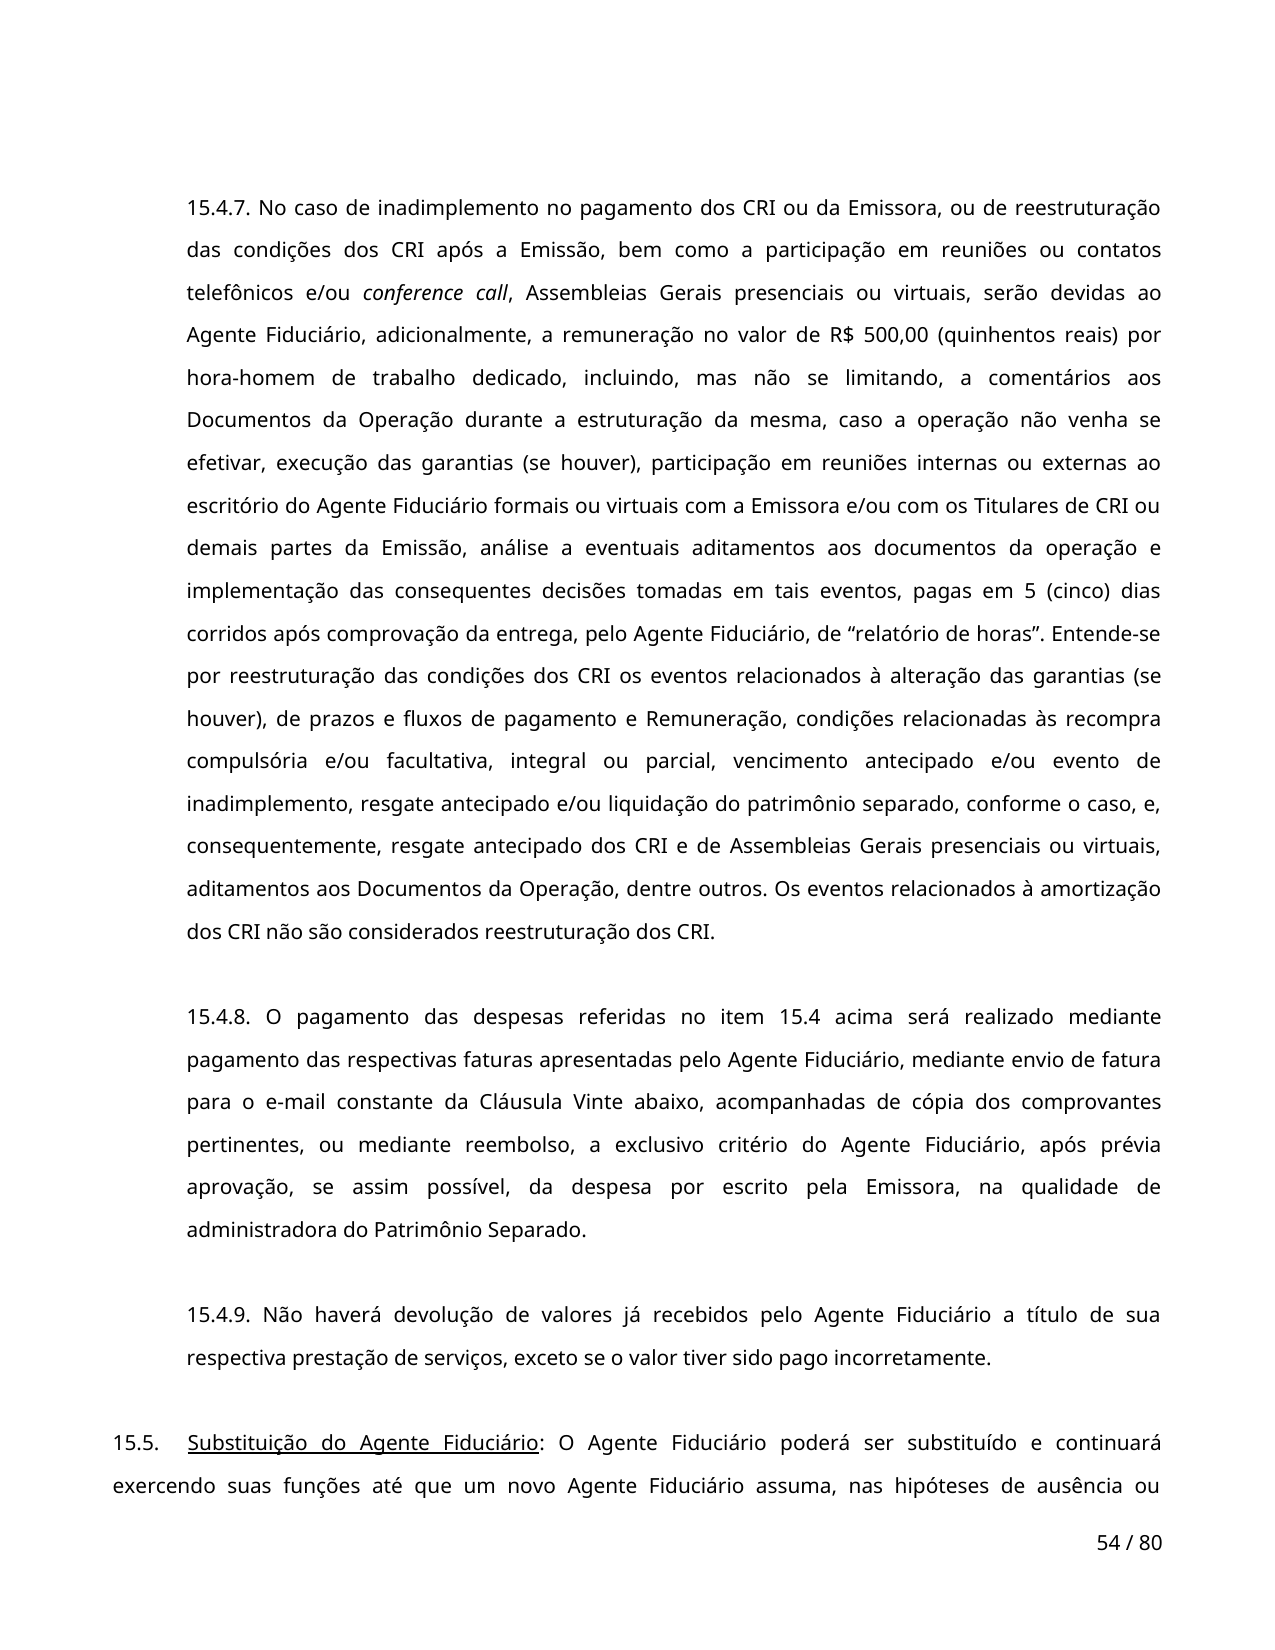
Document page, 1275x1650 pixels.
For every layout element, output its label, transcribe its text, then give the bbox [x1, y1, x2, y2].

text 15.4.9. Não haverá devolução de valores já recebidos pelo Agente Fiduciário a título de sua respectiva prestação de serviços, exceto se o valor tiver sido pago incorretamente. [186, 1300, 1162, 1371]
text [112, 1428, 1162, 1499]
text 15.4.8. O pagamento das despesas referidas no item 15.4 acima será realizado mediante pagamento das respectivas faturas apresentadas pelo Agente Fiduciário, mediante envio de fatura para o e-mail constante da Cláusula Vinte abaixo, acompanhadas de cópia dos comprovantes pertinentes, ou mediante reembolso, a exclusivo critério do Agente Fiduciário, após prévia aprovação, se assim possível, da despesa por escrito pela Emissora, na qualidade de administradora do Patrimônio Separado. [186, 1002, 1162, 1243]
text 15.4.7. No caso de inadimplemento no pagamento dos CRI ou da Emissora, ou de reestruturação das condições dos CRI após a Emissão, bem como a participação em reuniões ou contatos telefônicos e/ou conference call, Assembleias Gerais presenciais ou virtuais, serão devidas ao Agente Fiduciário, adicionalmente, a remuneração no valor de R$ 500,00 (quinhentos reais) por hora-homem de trabalho dedicado, incluindo, mas não se limitando, a comentários aos Documentos da Operação durante a estruturação da mesma, caso a operação não venha se efetivar, execução das garantias (se houver), participação em reuniões internas ou externas ao escritório do Agente Fiduciário formais ou virtuais com a Emissora e/ou com os Titulares de CRI ou demais partes da Emissão, análise a eventuais aditamentos aos documentos da operação e implementação das consequentes decisões tomadas em tais eventos, pagas em 5 (cinco) dias corridos após comprovação da entrega, pelo Agente Fiduciário, de “relatório de horas”. Entende-se por reestruturação das condições dos CRI os eventos relacionados à alteração das garantias (se houver), de prazos e fluxos de pagamento e Remuneração, condições relacionadas às recompra compulsória e/ou facultativa, integral ou parcial, vencimento antecipado e/ou evento de inadimplemento, resgate antecipado e/ou liquidação do patrimônio separado, conforme o caso, e, consequentemente, resgate antecipado dos CRI e de Assembleias Gerais presenciais ou virtuais, aditamentos aos Documentos da Operação, dentre outros. Os eventos relacionados à amortização dos CRI não são considerados reestruturação dos CRI. [186, 193, 1162, 945]
